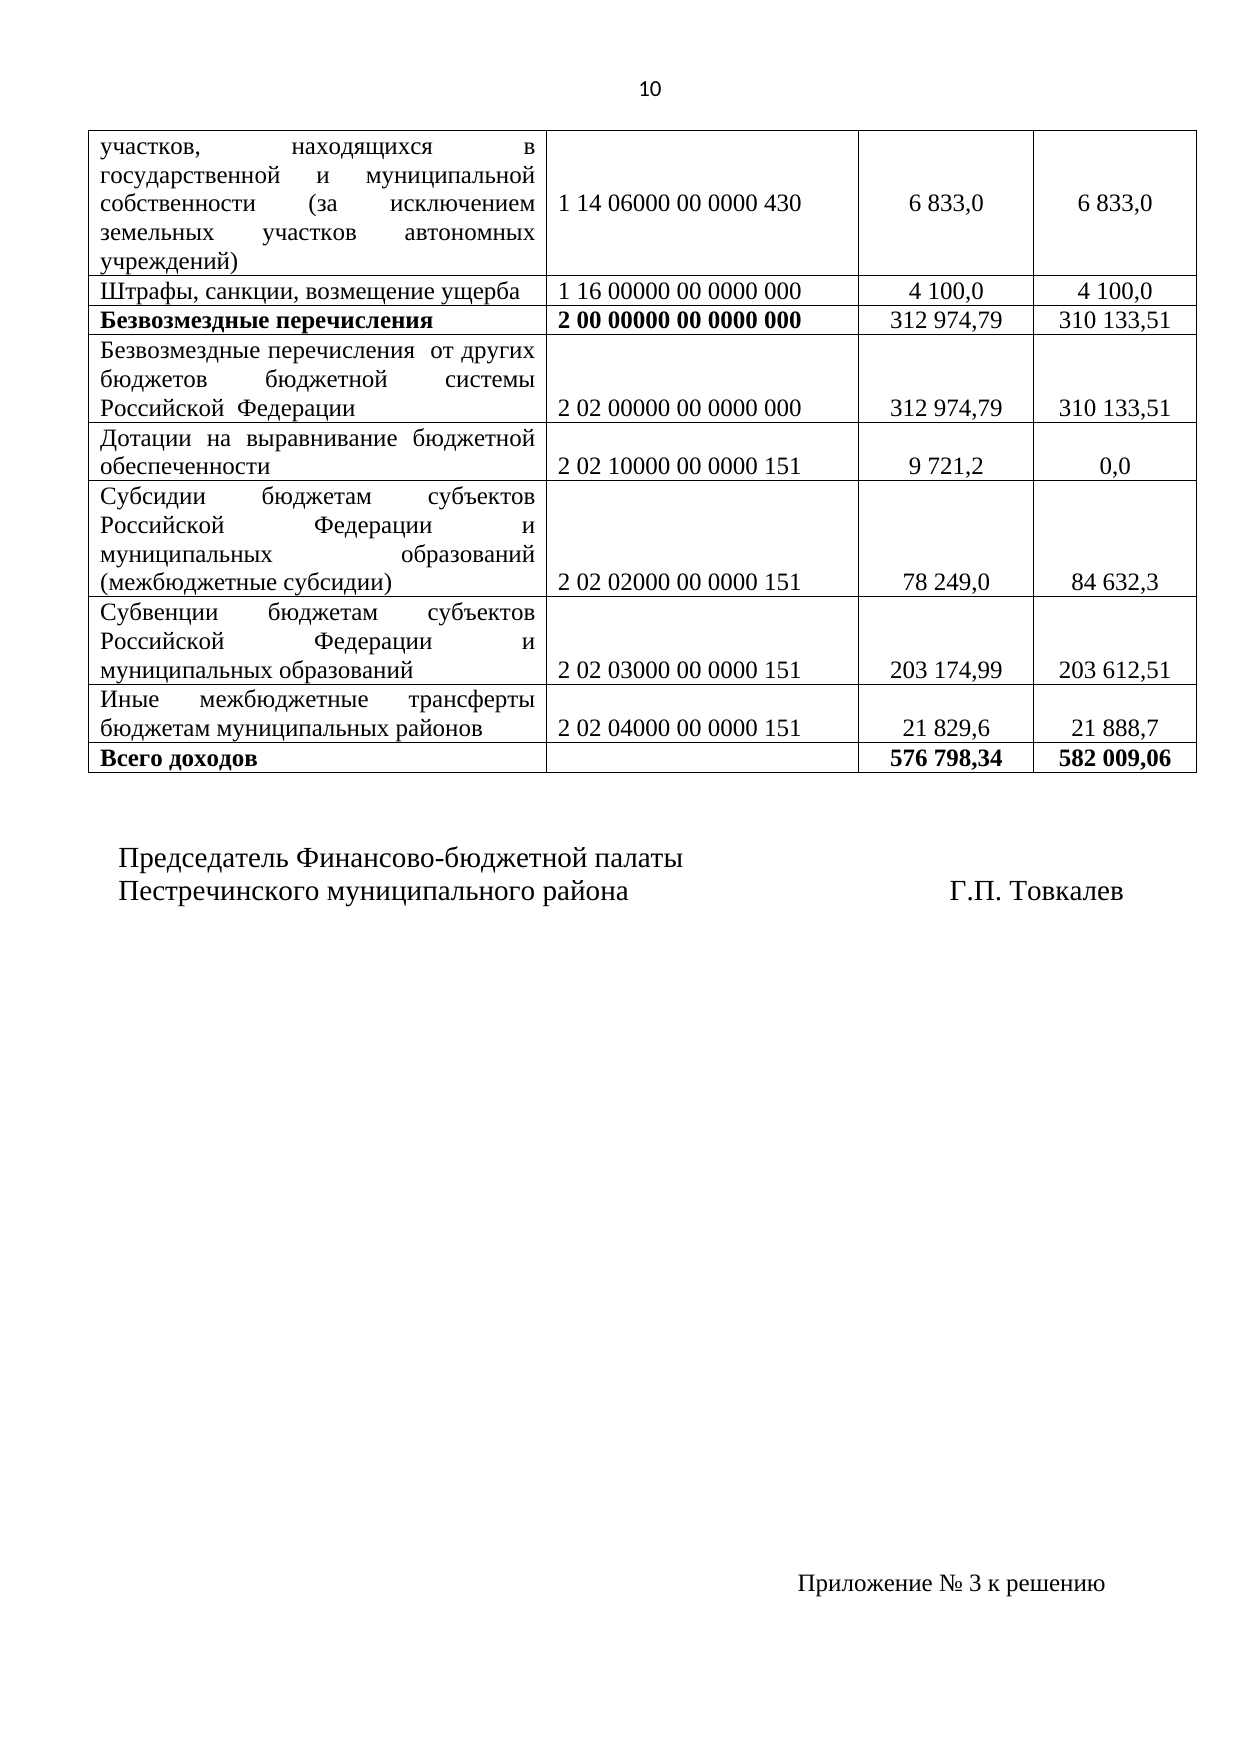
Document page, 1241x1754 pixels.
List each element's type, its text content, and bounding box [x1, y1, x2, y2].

table_cell 6 833,0 [859, 131, 1033, 275]
table_cell 310 133,51 [1034, 306, 1196, 334]
table_cell 203 612,51 [1034, 597, 1196, 683]
table_cell Всего доходов [89, 743, 546, 772]
table_cell Безвозмездные перечисления от других бюджетов бюджетной системы Российской Федерации [89, 335, 546, 422]
table_cell 0,0 [1034, 423, 1196, 480]
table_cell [547, 131, 858, 275]
table_cell 576 798,34 [859, 743, 1033, 772]
table_cell [547, 743, 858, 772]
table_cell 2 02 03000 00 0000 151 [547, 597, 858, 683]
table_cell 2 02 10000 00 0000 151 [547, 423, 858, 480]
table_cell 203 174,99 [859, 597, 1033, 683]
table_cell 2 02 00000 00 0000 000 [547, 335, 858, 422]
table_cell 4 100,0 [1034, 276, 1196, 304]
text Приложение № 3 к решению [797, 1568, 1181, 1597]
table_cell Субсидии бюджетам субъектов Российской Федерации и муниципальных образований (межбюджетные субсидии) [89, 481, 546, 596]
table_cell 6 833,0 [1034, 131, 1196, 275]
table_cell 1 16 00000 00 0000 000 [547, 276, 858, 304]
table_cell 312 974,79 [859, 335, 1033, 422]
table_cell Иные межбюджетные трансферты бюджетам муниципальных районов [89, 685, 546, 742]
table_cell 78 249,0 [859, 481, 1033, 596]
table_cell 310 133,51 [1034, 335, 1196, 422]
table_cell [89, 131, 546, 275]
table_cell 2 02 02000 00 0000 151 [547, 481, 858, 596]
table_cell 9 721,2 [859, 423, 1033, 480]
table_cell Субвенции бюджетам субъектов Российской Федерации и муниципальных образований [89, 597, 546, 683]
table_cell Штрафы, санкции, возмещение ущерба [89, 276, 546, 304]
table_cell 21 829,6 [859, 685, 1033, 742]
table_cell 84 632,3 [1034, 481, 1196, 596]
table_cell Безвозмездные перечисления [89, 306, 546, 334]
table_cell 582 009,06 [1034, 743, 1196, 772]
table_cell 2 02 04000 00 0000 151 [547, 685, 858, 742]
table_cell 2 00 00000 00 0000 000 [547, 306, 858, 334]
table_cell 312 974,79 [859, 306, 1033, 334]
table_cell Дотации на выравнивание бюджетной обеспеченности [89, 423, 546, 480]
text Пестречинского муниципального района Г.П. Товкалев [118, 873, 1181, 907]
text Председатель Финансово-бюджетной палаты [118, 840, 1181, 873]
table_cell 4 100,0 [859, 276, 1033, 304]
table_cell 21 888,7 [1034, 685, 1196, 742]
